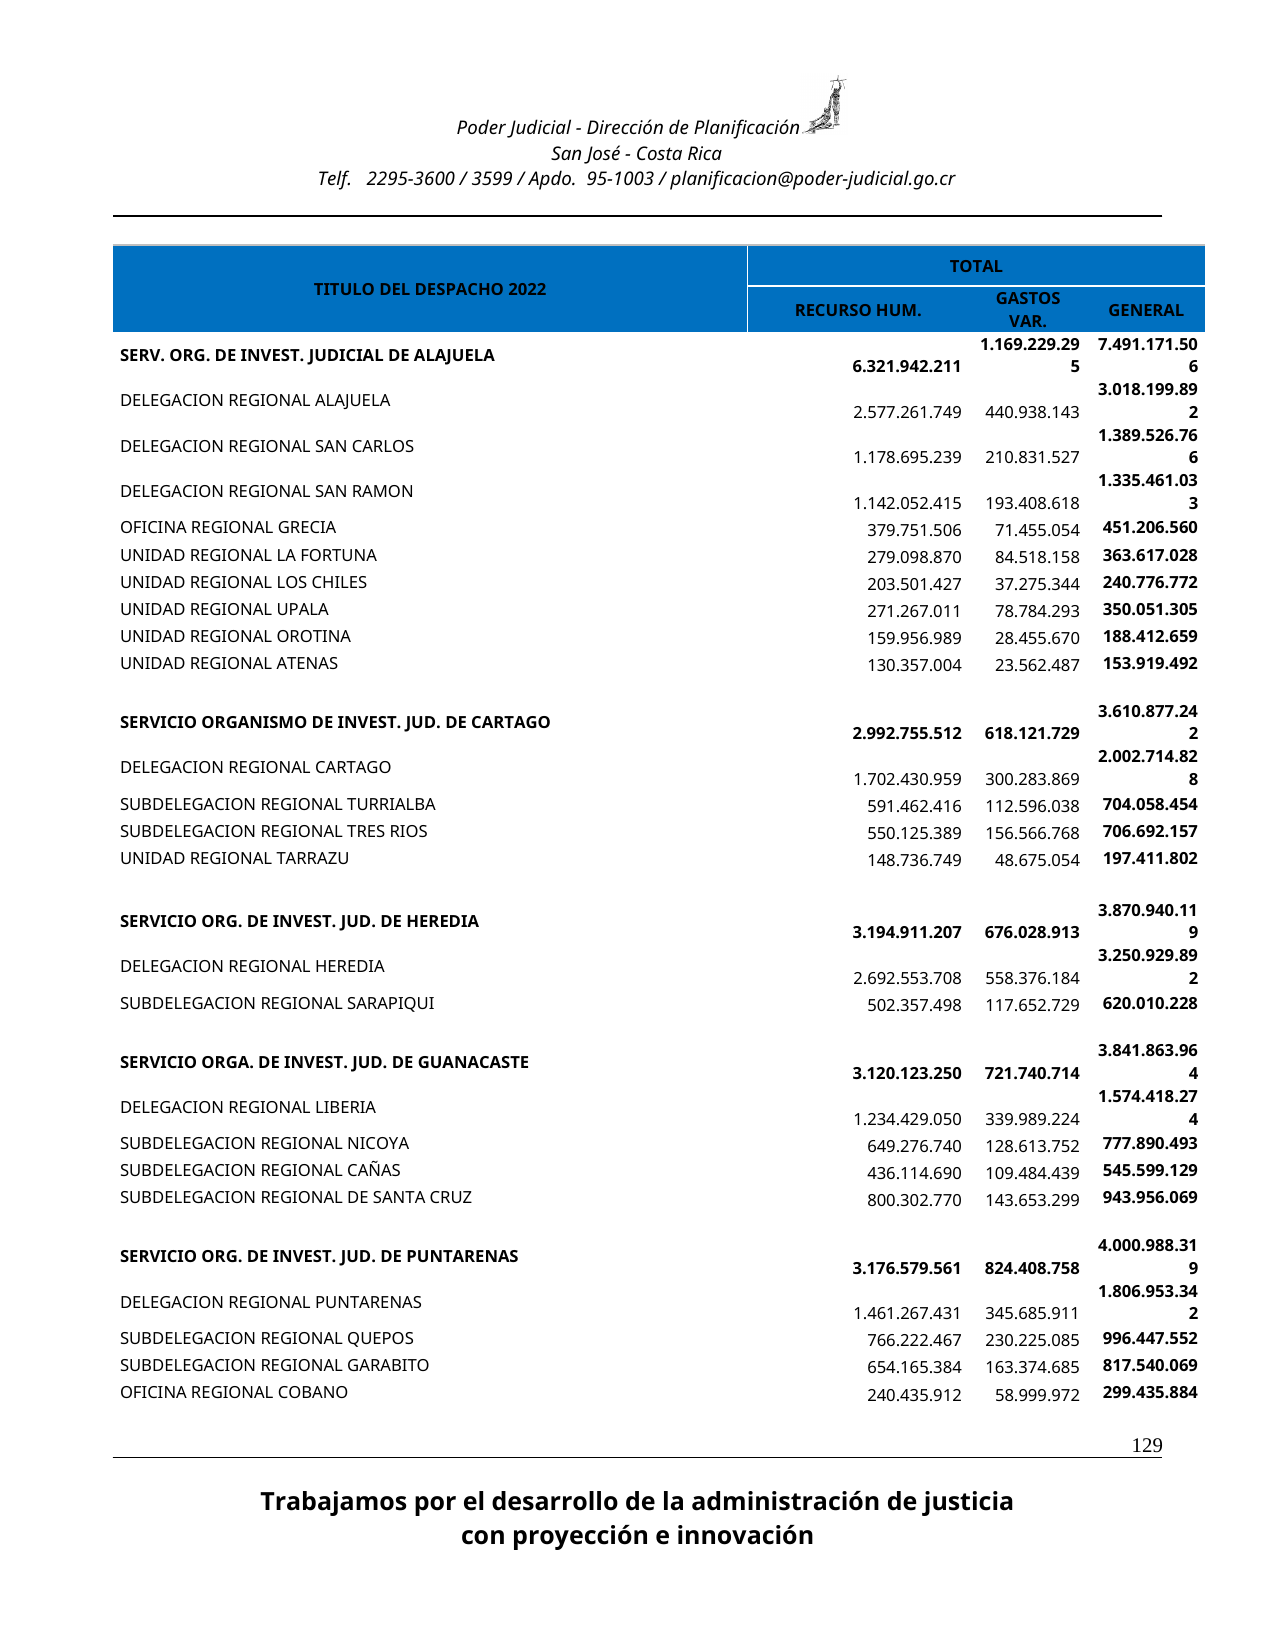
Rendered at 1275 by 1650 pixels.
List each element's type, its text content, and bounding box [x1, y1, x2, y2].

table_cell GASTOS VAR. [969, 287, 1087, 332]
table_cell GENERAL [1087, 287, 1205, 332]
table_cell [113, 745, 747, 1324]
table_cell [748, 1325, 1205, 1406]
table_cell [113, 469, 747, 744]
picture [800, 73, 848, 135]
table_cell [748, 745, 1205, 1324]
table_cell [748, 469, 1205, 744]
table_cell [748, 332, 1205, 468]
table_cell RECURSO HUM. [748, 287, 969, 332]
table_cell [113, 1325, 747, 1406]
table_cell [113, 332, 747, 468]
table_header TOTAL [748, 246, 1205, 285]
table_header TITULO DEL DESPACHO 2022 [113, 246, 747, 332]
